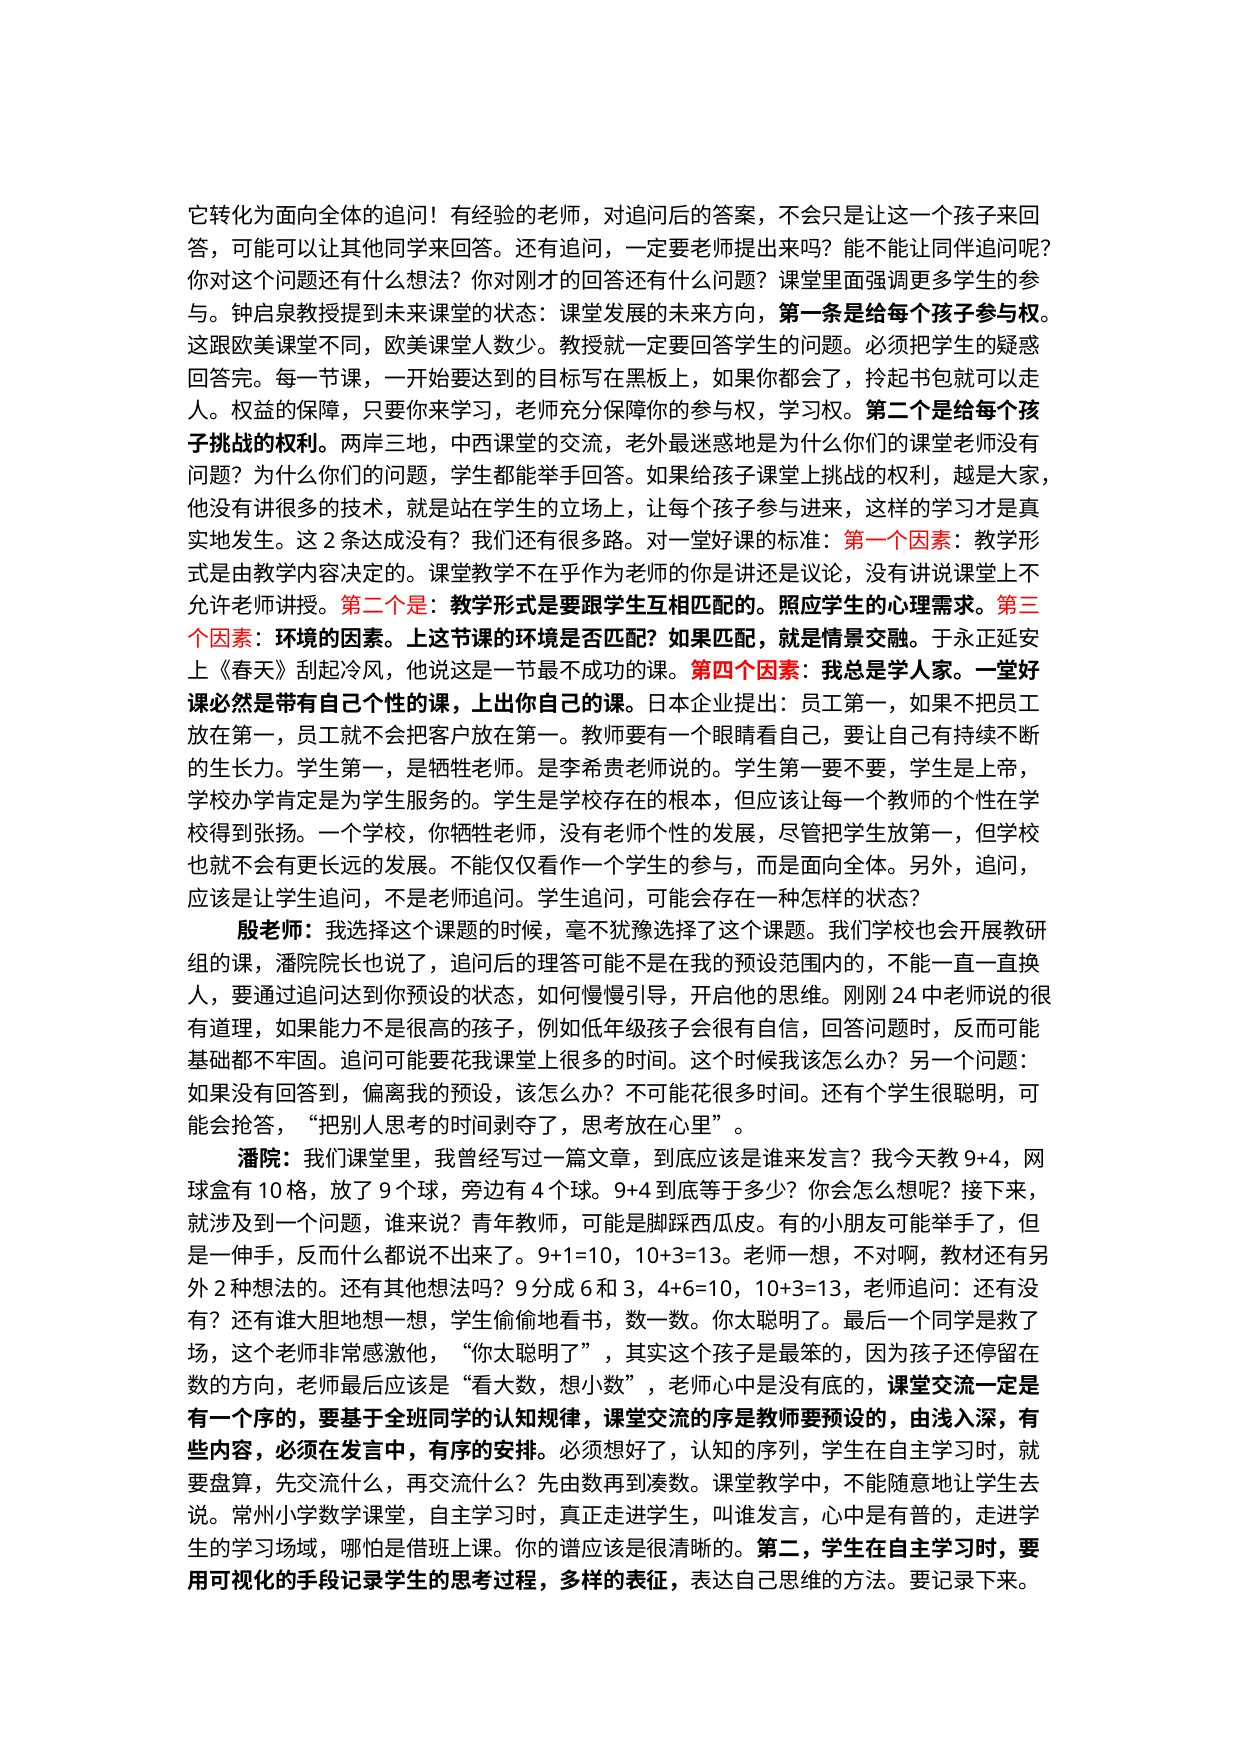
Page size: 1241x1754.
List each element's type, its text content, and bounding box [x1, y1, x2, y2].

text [187, 198, 1053, 913]
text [187, 1140, 1053, 1595]
text 殷老师：我选择这个课题的时候，毫不犹豫选择了这个课题。我们学校也会开展教研组的课，潘院院长也说了，追问后的理答可能不是在我的预设范围内的，不能一直一直换人，要通过追问达到你预设的状态，如何慢慢引导，开启他的思维。刚刚24中老师说的很有道理，如果能力不是很高的孩子，例如低年级孩子会很有自信，回答问题时，反而可能基础都不牢固。追问可能要花我课堂上很多的时间。这个时候我该怎么办？另一个问题：如果没有回答到，偏离我的预设，该怎么办？不可能花很多时间。还有个学生很聪明，可能会抢答，“把别人思考的时间剥夺了，思考放在心里”。 [187, 913, 1053, 1140]
